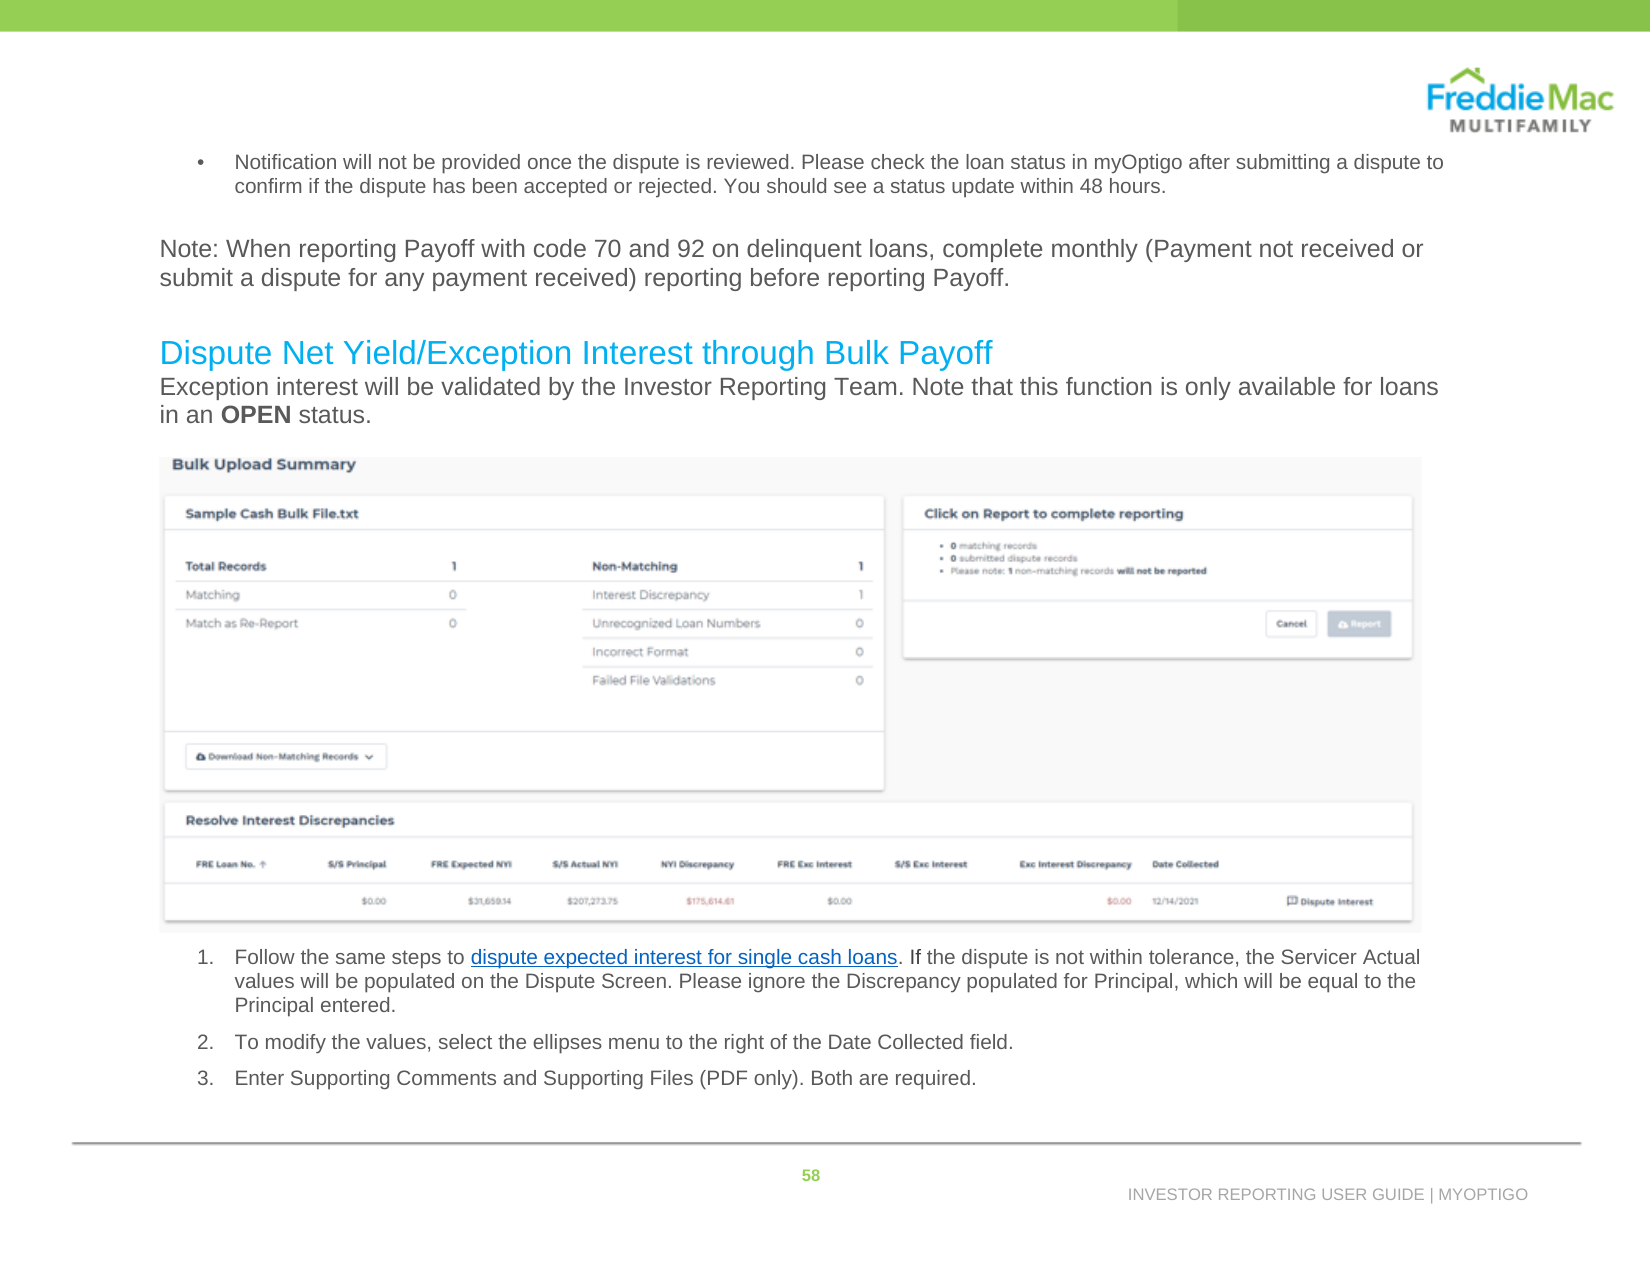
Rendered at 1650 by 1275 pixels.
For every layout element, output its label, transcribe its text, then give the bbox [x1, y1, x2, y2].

list Enter Supporting Comments and Supporting Files (PDF only). Both are required. [197, 1066, 1462, 1090]
picture [159, 457, 1422, 933]
list Notification will not be provided once the dispute is reviewed. Please check the loan status in myOptigo after submitting a dispute to confirm if the dispute has been accepted or rejected. You should see a status update within 48 hours. [197, 150, 1462, 198]
text Note: When reporting Payoff with code 70 and 92 on delinquent loans, complete monthly (Payment not received or submit a dispute for any payment received) reporting before reporting Payoff. [159, 234, 1462, 292]
text Exception interest will be validated by the Investor Reporting Team. Note that this function is only available for loans in an OPEN status. [159, 372, 1462, 429]
list Follow the same steps to dispute expected interest for single cash loans. If the dispute is not within tolerance, the Servicer Actual values will be populated on the Dispute Screen. Please ignore the Discrepancy populated for Principal, which will be equal to the Principal entered. [197, 945, 1462, 1017]
list To modify the values, select the ellipses menu to the right of the Date Collected field. [197, 1029, 1462, 1053]
subtitle Dispute Net Yield/Exception Interest through Bulk Payoff [159, 333, 1462, 372]
